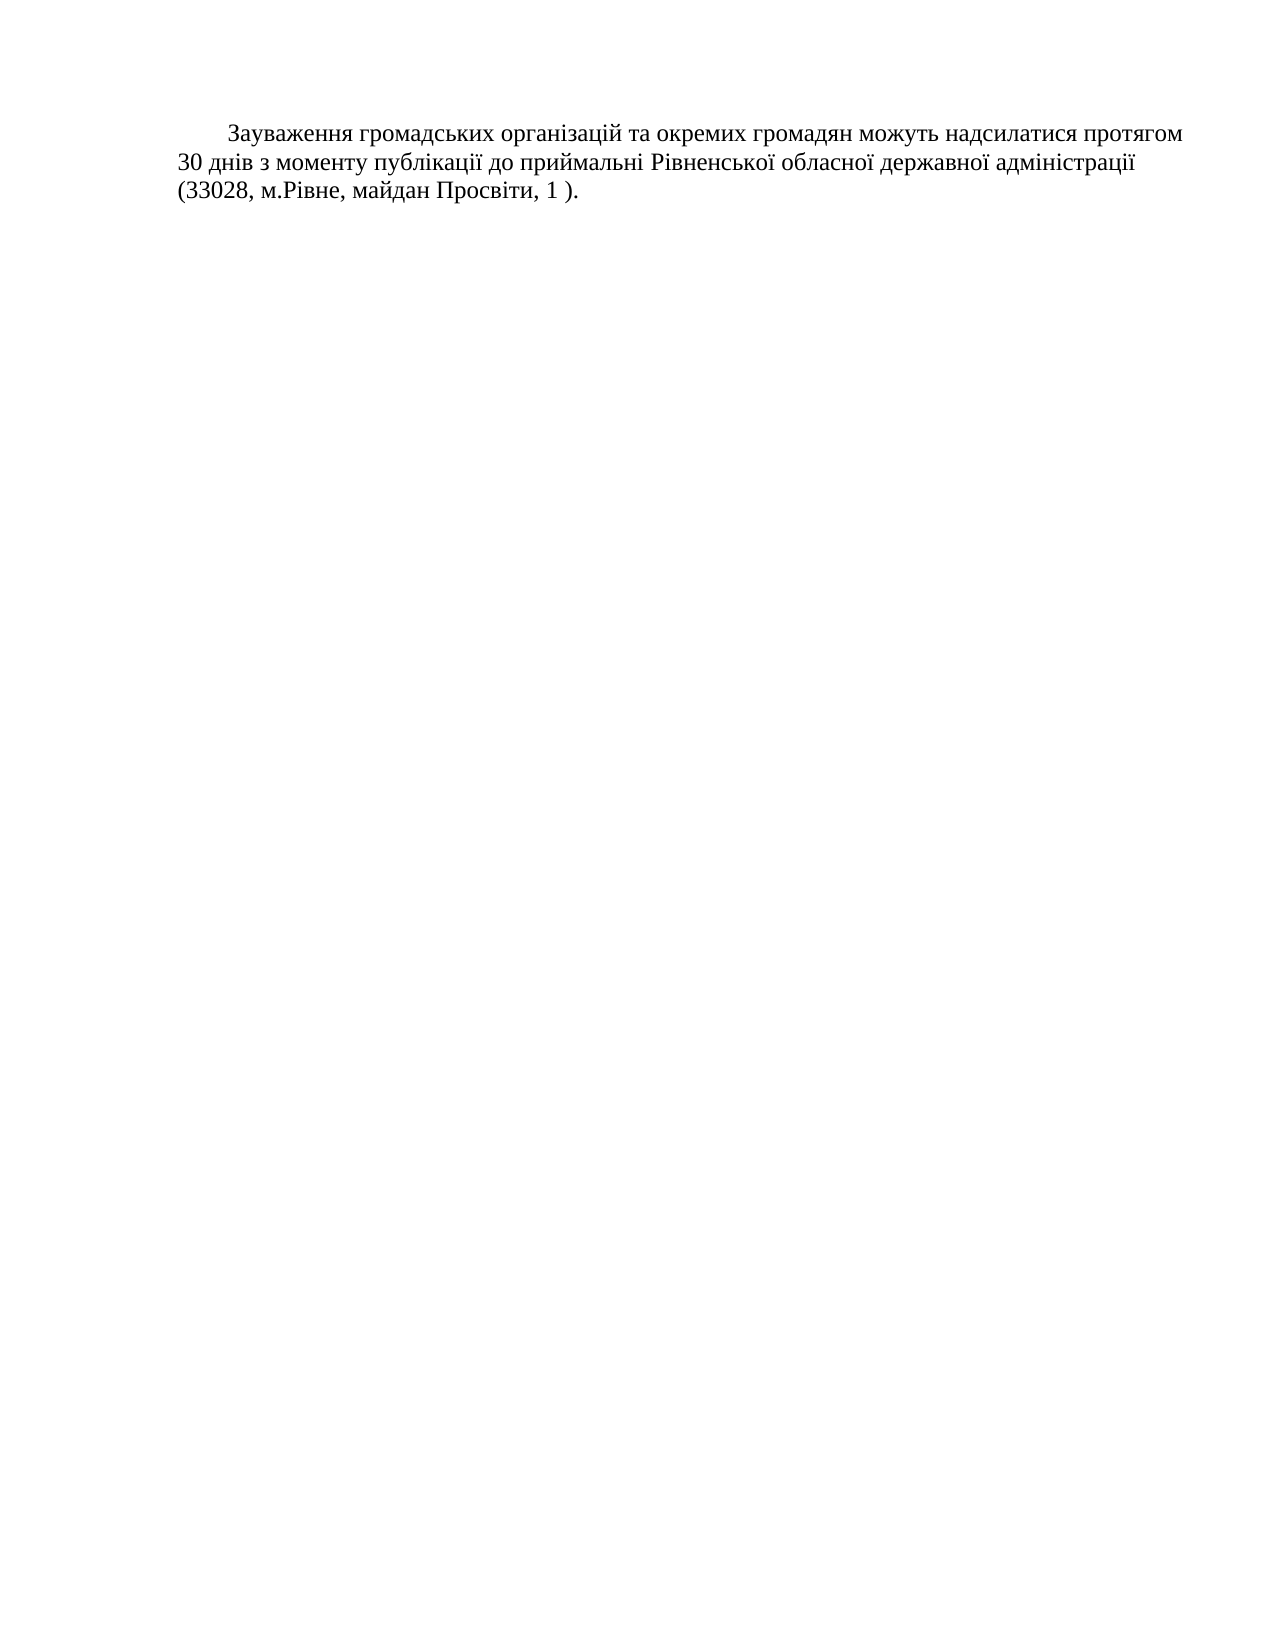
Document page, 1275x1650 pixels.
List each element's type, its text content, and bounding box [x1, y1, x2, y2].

text Зауваження громадських організацій та окремих громадян можуть надсилатися протягом 30 днів з моменту публікації до приймальні Рівненської обласної державної адміністрації (33028, м.Рівне, майдан Просвіти, 1 ). [177, 118, 1186, 204]
